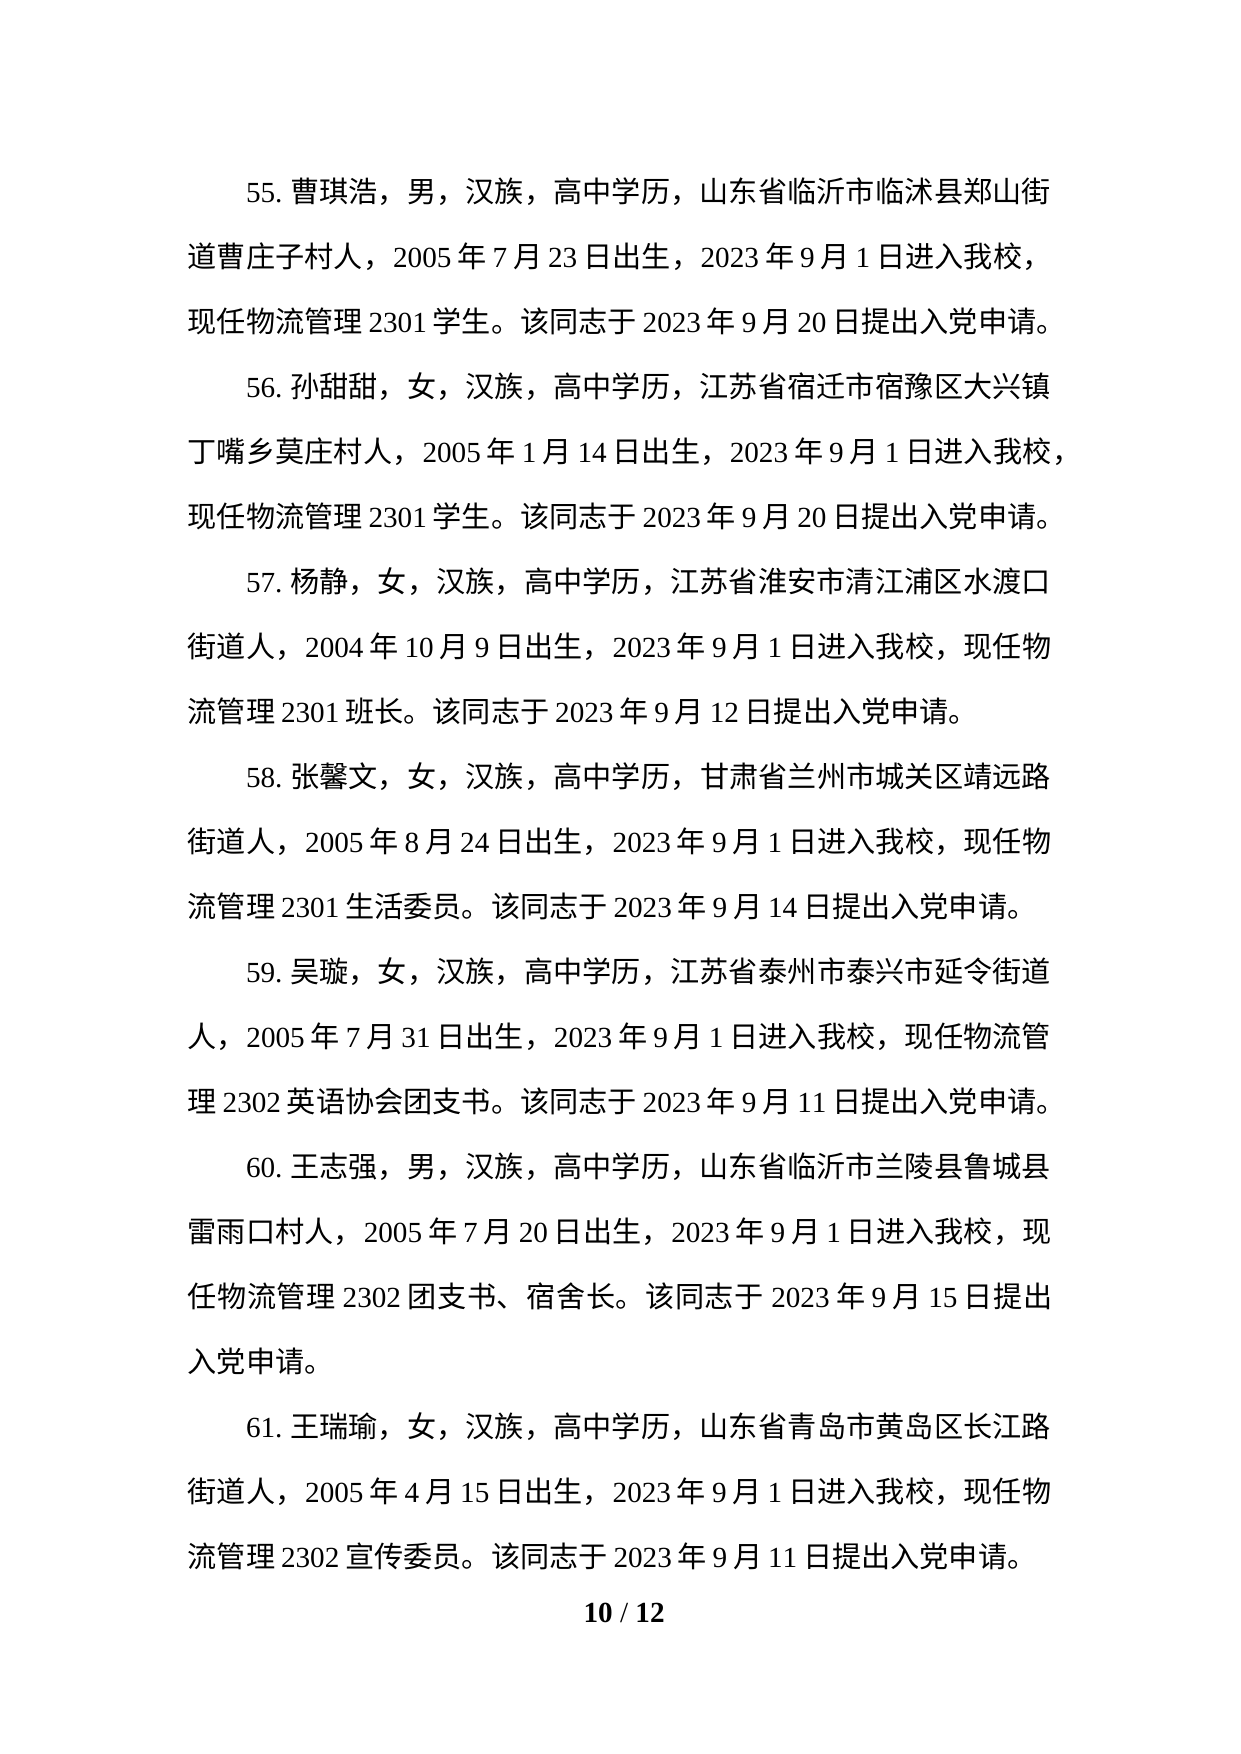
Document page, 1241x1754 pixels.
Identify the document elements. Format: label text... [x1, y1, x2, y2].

text 61. 王瑞瑜，女，汉族，高中学历，山东省青岛市黄岛区长江路街道人，2005年4月15日出生，2023年9月1日进入我校，现任物流管理2302宣传委员。该同志于2023年9月11日提出入党申请。 [187, 1393, 1053, 1588]
text 60. 王志强，男，汉族，高中学历，山东省临沂市兰陵县鲁城县雷雨口村人，2005年7月20日出生，2023年9月1日进入我校，现任物流管理2302团支书、宿舍长。该同志于2023年9月15日提出入党申请。 [187, 1133, 1053, 1393]
text 58. 张馨文，女，汉族，高中学历，甘肃省兰州市城关区靖远路街道人，2005年8月24日出生，2023年9月1日进入我校，现任物流管理2301生活委员。该同志于2023年9月14日提出入党申请。 [187, 743, 1053, 938]
text 57. 杨静，女，汉族，高中学历，江苏省淮安市清江浦区水渡口街道人，2004年10月9日出生，2023年9月1日进入我校，现任物流管理2301班长。该同志于2023年9月12日提出入党申请。 [187, 548, 1053, 743]
text 56. 孙甜甜，女，汉族，高中学历，江苏省宿迁市宿豫区大兴镇丁嘴乡莫庄村人，2005年1月14日出生，2023年9月1日进入我校，现任物流管理2301学生。该同志于2023年9月20日提出入党申请。 [187, 353, 1053, 548]
text 55. 曹琪浩，男，汉族，高中学历，山东省临沂市临沭县郑山街道曹庄子村人，2005年7月23日出生，2023年9月1日进入我校，现任物流管理2301学生。该同志于2023年9月20日提出入党申请。 [187, 158, 1053, 353]
text 59. 吴璇，女，汉族，高中学历，江苏省泰州市泰兴市延令街道人，2005年7月31日出生，2023年9月1日进入我校，现任物流管理2302英语协会团支书。该同志于2023年9月11日提出入党申请。 [187, 938, 1053, 1133]
